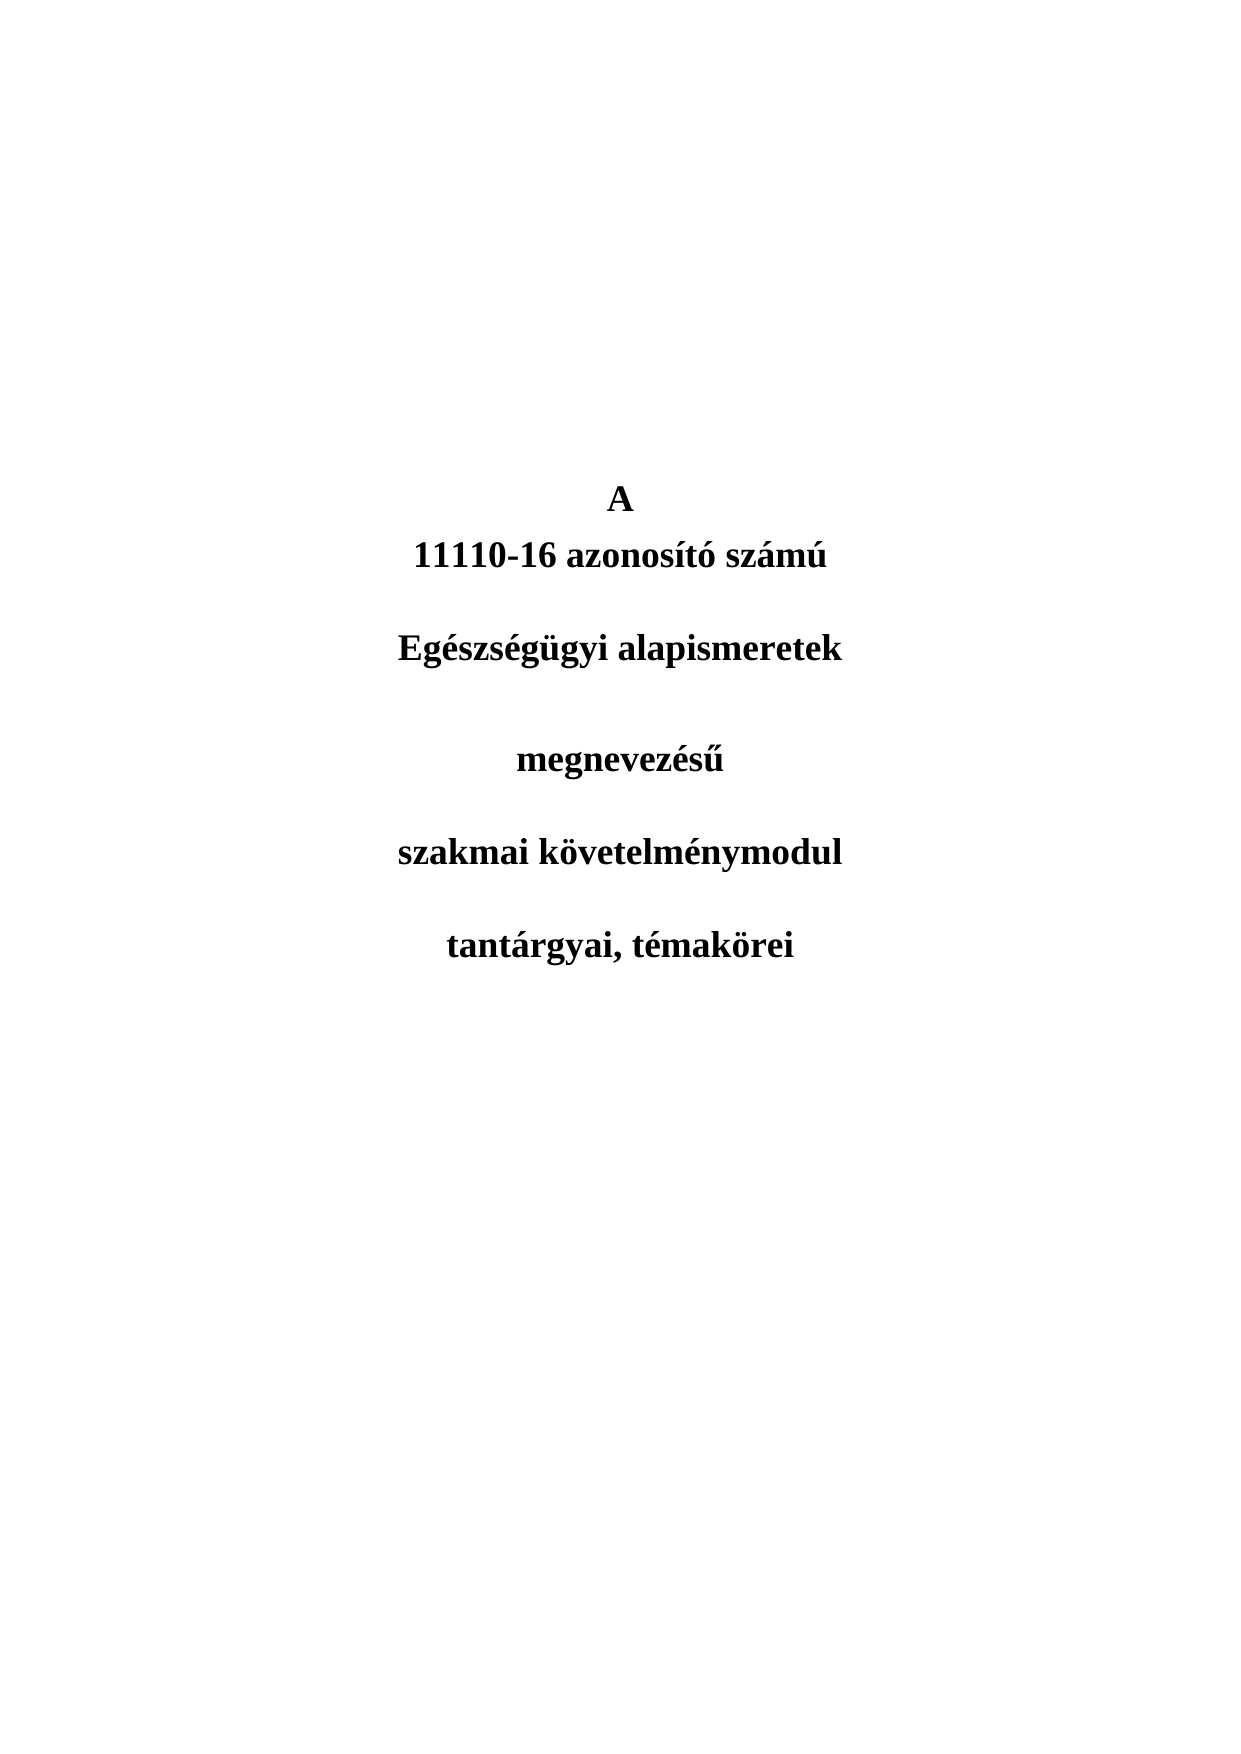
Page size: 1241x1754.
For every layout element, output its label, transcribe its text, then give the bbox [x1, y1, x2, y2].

text megnevezésű [148, 736, 1093, 779]
text Egészségügyi alapismeretek [148, 625, 1093, 668]
text A [148, 476, 1093, 519]
text szakmai követelménymodul [148, 829, 1093, 873]
text tantárgyai, témakörei [148, 923, 1093, 966]
text 11110-16 azonosító számú [148, 532, 1093, 575]
